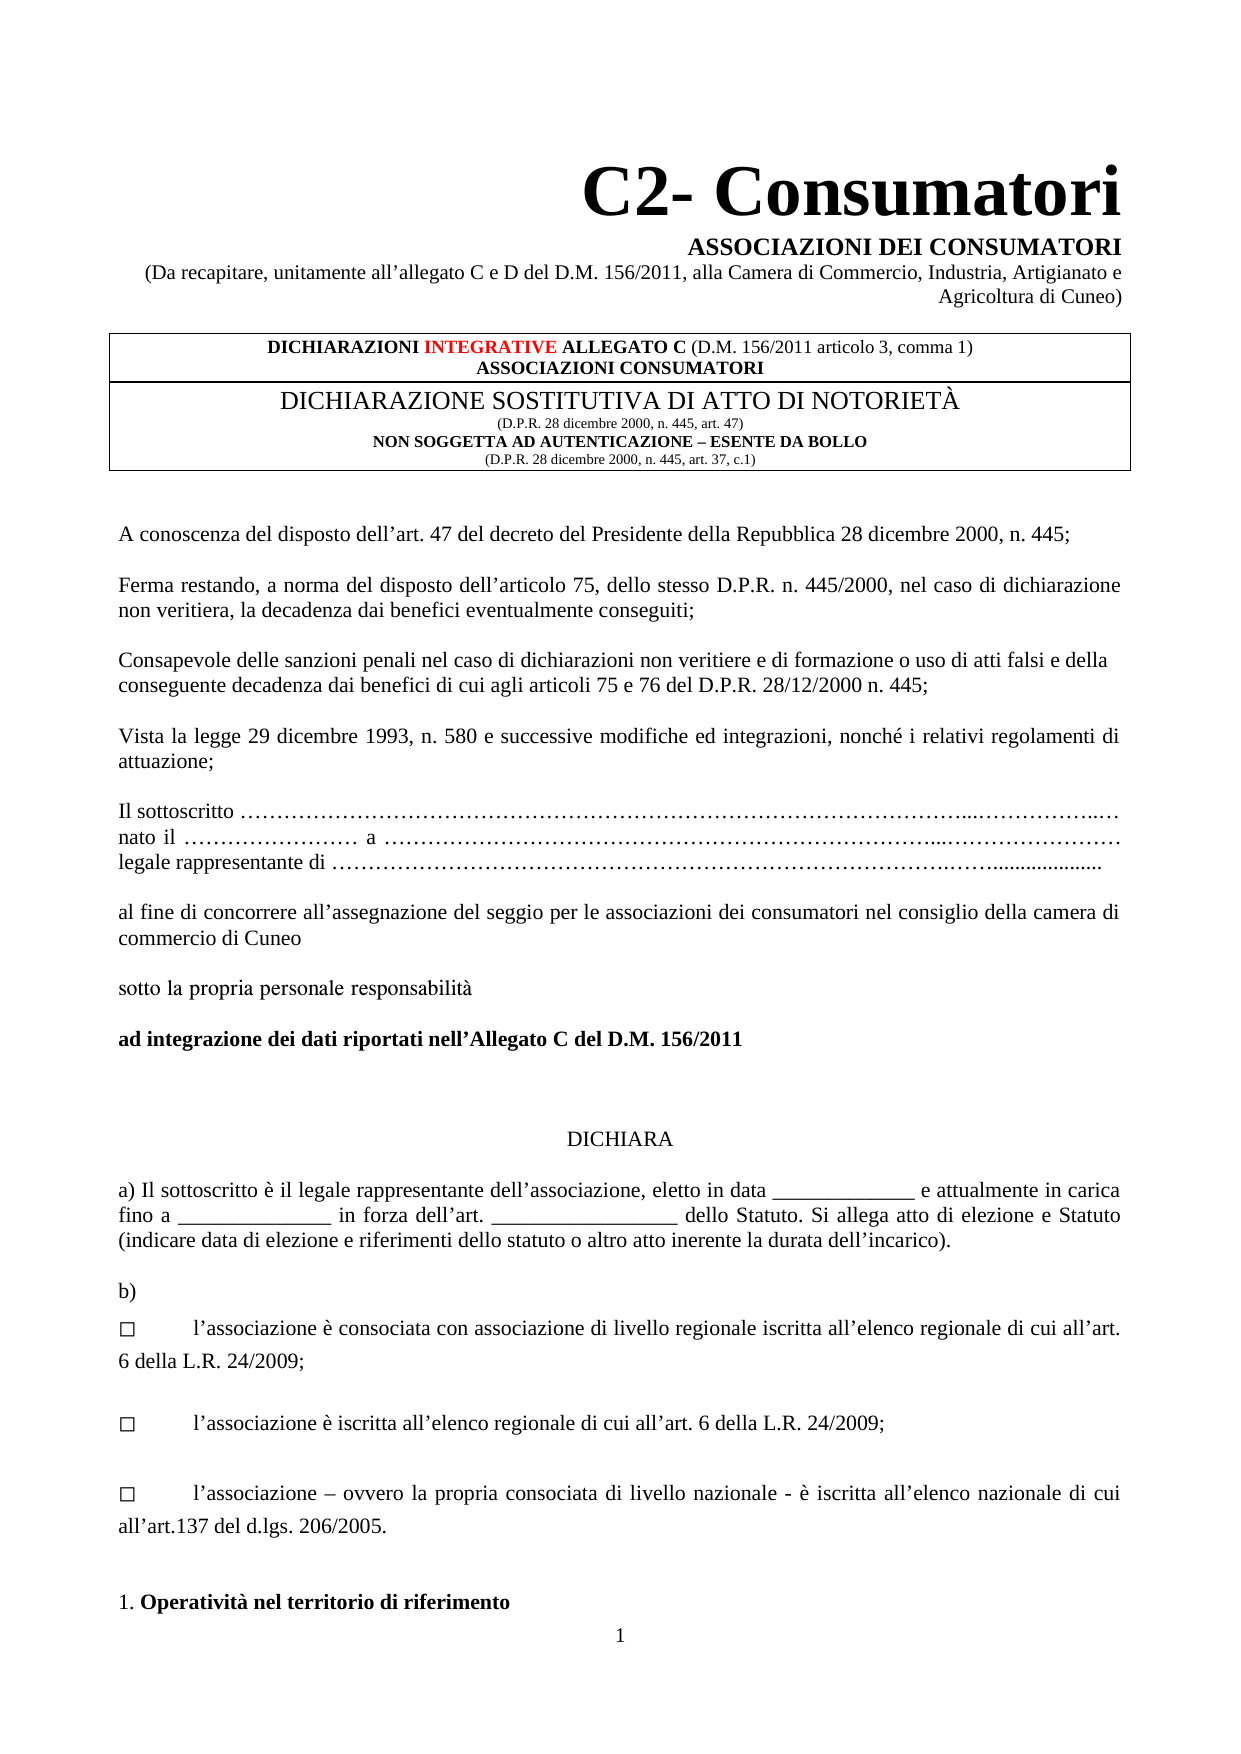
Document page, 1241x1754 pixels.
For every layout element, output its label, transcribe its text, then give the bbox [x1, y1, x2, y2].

list l’associazione – ovvero la propria consociata di livello nazionale - è iscritta all’elenco nazionale di cui all’art.137 del d.lgs. 206/2005. [118, 1468, 1122, 1538]
text al fine di concorrere all’assegnazione del seggio per le associazioni dei consumatori nel consiglio della camera di commercio di Cuneo [118, 899, 1122, 950]
text 1. Operatività nel territorio di riferimento [118, 1589, 1122, 1614]
text b) [118, 1278, 1122, 1303]
list l’associazione è consociata con associazione di livello regionale iscritta all’elenco regionale di cui all’art. 6 della L.R. 24/2009; [118, 1303, 1122, 1373]
text ASSOCIAZIONI DEI CONSUMATORI [118, 232, 1122, 260]
text sotto la propria personale responsabilità [118, 975, 1122, 1000]
text (D.P.R. 28 dicembre 2000, n. 445, art. 47) [118, 415, 1122, 432]
subtitle ASSOCIAZIONI CONSUMATORI [110, 354, 1130, 381]
text Vista la legge 29 dicembre 1993, n. 580 e successive modifiche ed integrazioni, nonché i relativi regolamenti di attuazione; [118, 723, 1122, 773]
text (Da recapitare, unitamente all’allegato C e D del D.M. 156/2011, alla Camera di Commercio, Industria, Artigianato e Agricoltura di Cuneo) [118, 260, 1122, 308]
text DICHIARA [118, 1126, 1122, 1152]
text Il sottoscritto ………………………………………………………………………………………...……………..… [118, 798, 1122, 824]
text nato il …………………… a …………………………………………………………………...…………………… legale rappresentante di ………………………………………………………………………….…….................... [118, 824, 1122, 874]
text Consapevole delle sanzioni penali nel caso di dichiarazioni non veritiere e di formazione o uso di atti falsi e della conseguente decadenza dai benefici di cui agli articoli 75 e 76 del D.P.R. 28/12/2000 n. 445; [118, 647, 1122, 698]
text ad integrazione dei dati riportati nell’Allegato C del D.M. 156/2011 [118, 1026, 1122, 1051]
list l’associazione è iscritta all’elenco regionale di cui all’art. 6 della L.R. 24/2009; [118, 1398, 1122, 1443]
text Ferma restando, a norma del disposto dell’articolo 75, dello stesso D.P.R. n. 445/2000, nel caso di dichiarazione non veritiera, la decadenza dai benefici eventualmente conseguiti; [118, 572, 1122, 622]
text C2- Consumatori [118, 148, 1122, 232]
text a) Il sottoscritto è il legale rappresentante dell’associazione, eletto in data _____________ e attualmente in carica fino a ______________ in forza dell’art. _________________ dello Statuto. Si allega atto di elezione e Statuto (indicare data di elezione e riferimenti dello statuto o altro atto inerente la durata dell’incarico). [118, 1177, 1122, 1252]
text A conoscenza del disposto dell’art. 47 del decreto del Presidente della Repubblica 28 dicembre 2000, n. 445; [118, 521, 1122, 546]
text DICHIARAZIONE SOSTITUTIVA DI ATTO DI NOTORIETÀ [110, 383, 1130, 415]
text DICHIARAZIONI INTEGRATIVE ALLEGATO C (D.M. 156/2011 articolo 3, comma 1) [110, 334, 1130, 354]
text (D.P.R. 28 dicembre 2000, n. 445, art. 37, c.1) [110, 448, 1130, 470]
text NON SOGGETTA AD AUTENTICAZIONE – ESENTE DA BOLLO [118, 432, 1122, 448]
